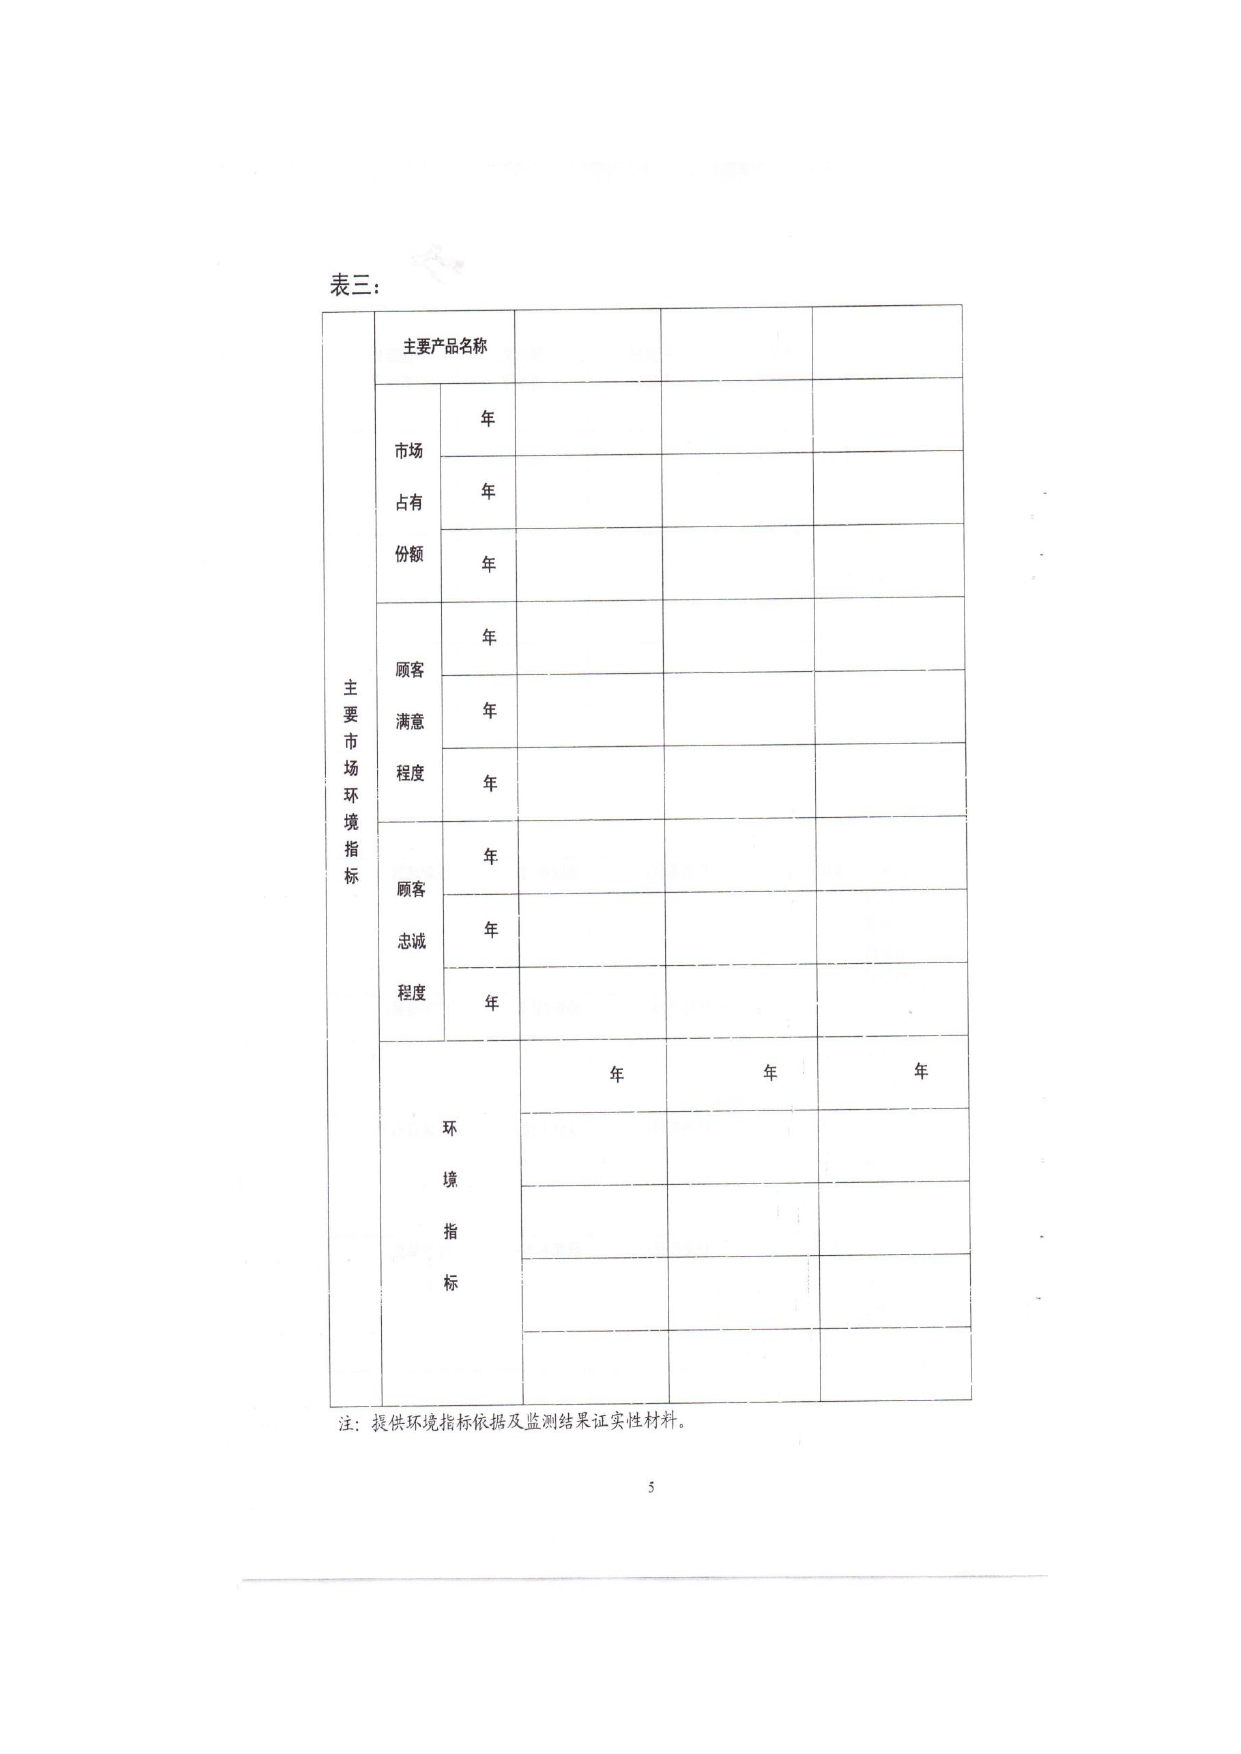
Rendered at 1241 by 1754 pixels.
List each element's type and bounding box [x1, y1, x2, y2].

picture [187, 162, 1053, 1592]
